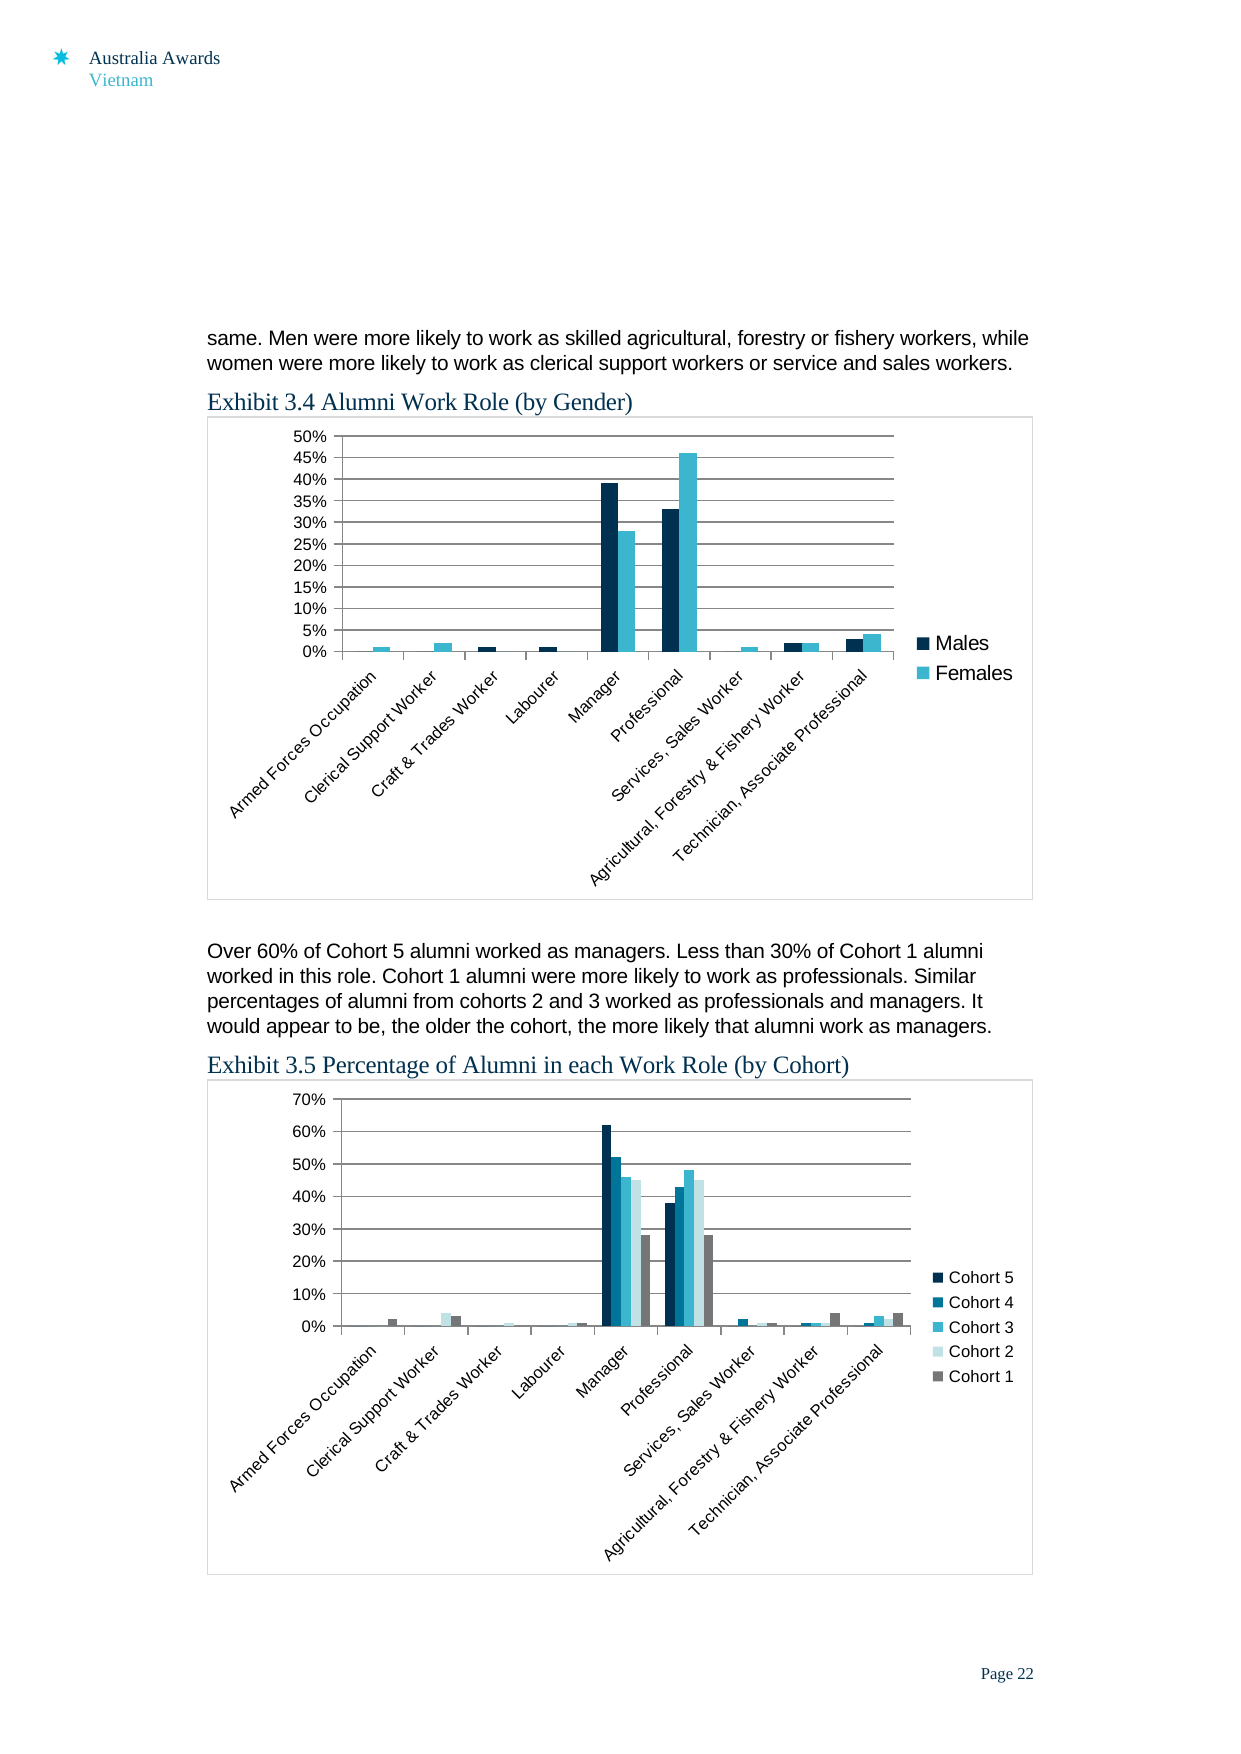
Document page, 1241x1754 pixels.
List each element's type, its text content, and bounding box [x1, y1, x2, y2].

subtitle Exhibit 3.4 Alumni Work Role (by Gender) [207, 387, 1034, 416]
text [207, 325, 1034, 375]
text Over 60% of Cohort 5 alumni worked as managers. Less than 30% of Cohort 1 alumni worked in this role. Cohort 1 alumni were more likely to work as professionals. Similar percentages of alumni from cohorts 2 and 3 worked as professionals and managers. It would appear to be, the older the cohort, the more likely that alumni work as managers. [207, 938, 1034, 1038]
picture [52, 48, 82, 65]
text Exhibit 3.5 Percentage of Alumni in each Work Role (by Cohort) [207, 1050, 1034, 1079]
